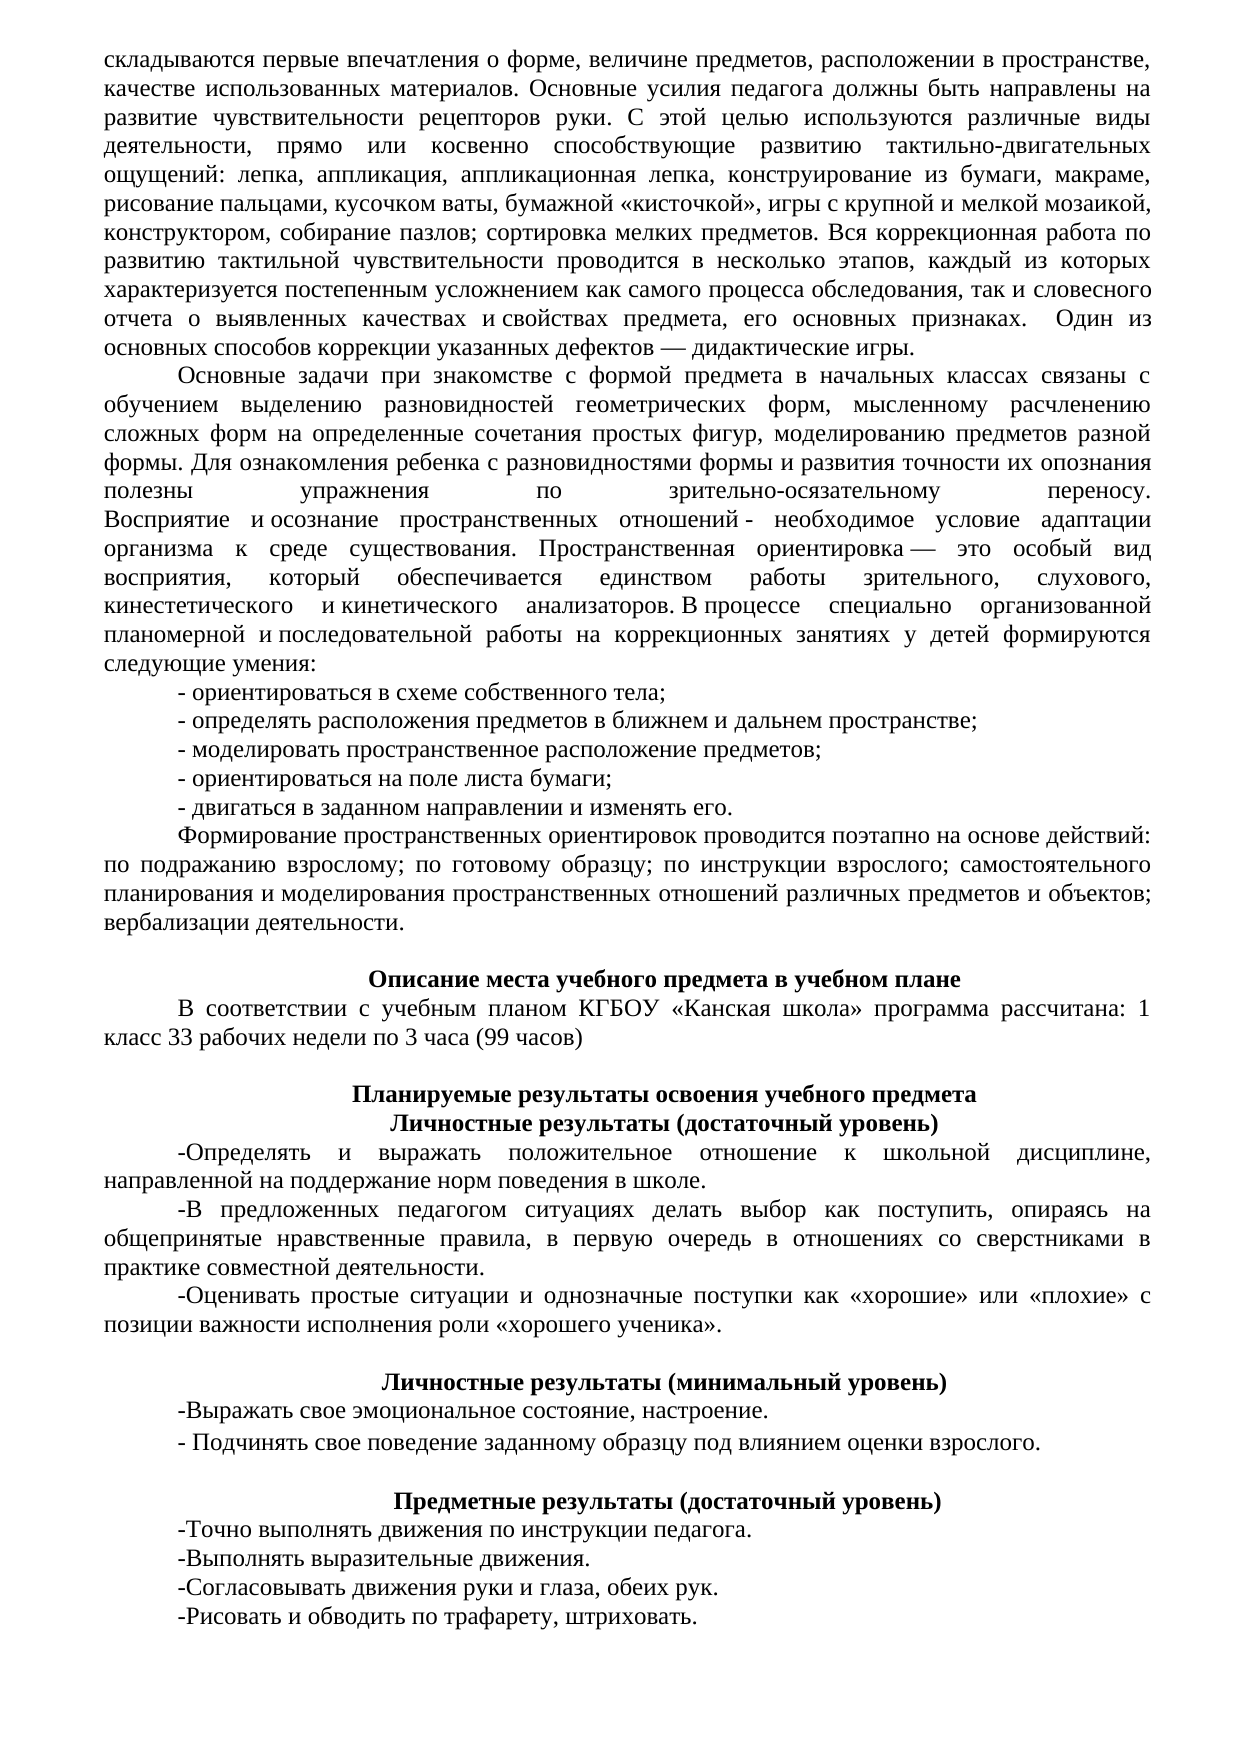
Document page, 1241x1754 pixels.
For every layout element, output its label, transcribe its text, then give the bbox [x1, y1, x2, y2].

text Формирование пространственных ориентировок проводится поэтапно на основе действий: по подражанию взрослому; по готовому образцу; по инструкции взрослого; самостоятельного планирования и моделирования пространственных отношений различных предметов и объектов; вербализации деятельности. [103, 821, 1152, 936]
text Личностные результаты (минимальный уровень) [103, 1367, 1152, 1396]
text -В предложенных педагогом ситуациях делать выбор как поступить, опираясь на общепринятые нравственные правила, в первую очередь в отношениях со сверстниками в практике совместной деятельности. [103, 1194, 1152, 1281]
text - двигаться в заданном направлении и изменять его. [103, 792, 1152, 821]
text -Выражать свое эмоциональное состояние, настроение. [103, 1396, 1152, 1424]
text -Точно выполнять движения по инструкции педагога. [103, 1514, 1152, 1543]
text Личностные результаты (достаточный уровень) [103, 1108, 1152, 1137]
text Предметные результаты (достаточный уровень) [103, 1486, 1152, 1514]
text -Рисовать и обводить по трафарету, штриховать. [103, 1601, 1152, 1629]
text -Согласовывать движения руки и глаза, обеих рук. [103, 1572, 1152, 1601]
text - ориентироваться на поле листа бумаги; [103, 763, 1152, 792]
text Основные задачи при знакомстве с формой предмета в начальных классах связаны с обучением выделению разновидностей геометрических форм, мысленному расчленению сложных форм на определенные сочетания простых фигур, моделированию предметов разной формы. Для ознакомления ребенка с разновидностями формы и развития точности их опознания полезны упражнения по зрительно-осязательному переносу. Восприятие и осознание пространственных отношений - необходимое условие адаптации организма к среде существования. Пространственная ориентировка — это особый вид восприятия, который обеспечивается единством работы зрительного, слухового, кинестетического и кинетического анализаторов. В процессе специально организованной планомерной и последовательной работы на коррекционных занятиях у детей формируются следующие умения: [103, 361, 1152, 677]
text - ориентироваться в схеме собственного тела; [103, 677, 1152, 706]
text -Определять и выражать положительное отношение к школьной дисциплине, направленной на поддержание норм поведения в школе. [103, 1137, 1152, 1194]
text Описание места учебного предмета в учебном плане [103, 964, 1152, 993]
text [103, 44, 1152, 361]
text Планируемые результаты освоения учебного предмета [103, 1079, 1152, 1108]
text - Подчинять свое поведение заданному образцу под влиянием оценки взрослого. [103, 1427, 1152, 1456]
text - определять расположения предметов в ближнем и дальнем пространстве; [103, 706, 1152, 734]
text -Выполнять выразительные движения. [103, 1543, 1152, 1572]
text - моделировать пространственное расположение предметов; [103, 734, 1152, 763]
text В соответствии с учебным планом КГБОУ «Канская школа» программа рассчитана: 1 класс 33 рабочих недели по 3 часа (99 часов) [103, 993, 1152, 1051]
text -Оценивать простые ситуации и однозначные поступки как «хорошие» или «плохие» с позиции важности исполнения роли «хорошего ученика». [103, 1281, 1152, 1338]
